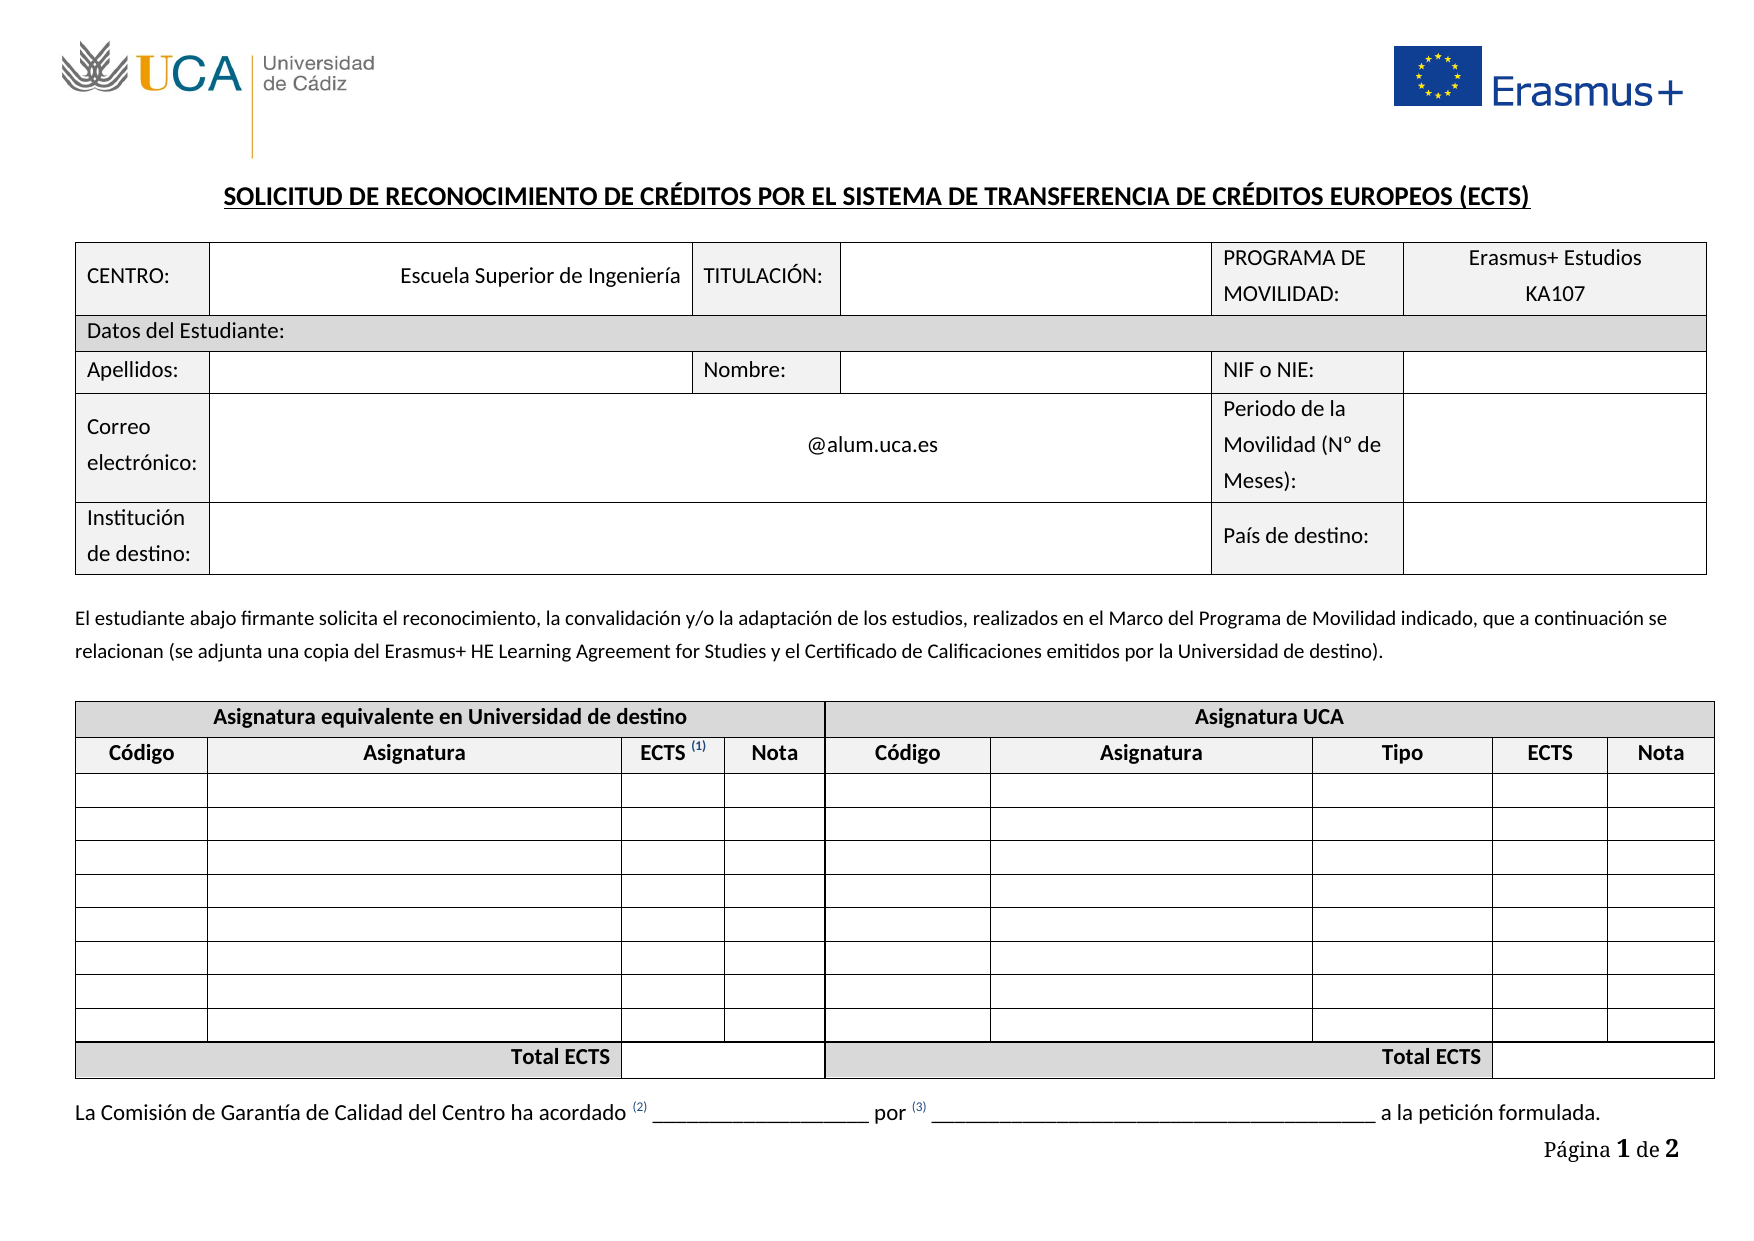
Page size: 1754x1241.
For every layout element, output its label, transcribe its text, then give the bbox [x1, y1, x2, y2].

table_cell [208, 875, 621, 907]
table_cell [1493, 841, 1607, 874]
table_cell [1313, 774, 1492, 807]
text La Comisión de Garantía de Calidad del Centro ha acordado (2) ___________________ por (3) _______________________________________ a la petición formulada. [75, 1098, 1679, 1126]
table_cell [208, 808, 621, 840]
table_cell [1608, 875, 1714, 907]
table_cell [725, 1009, 824, 1041]
table_header Escuela Superior de Ingeniería [210, 243, 692, 315]
table_cell [1493, 774, 1607, 807]
table_cell Total ECTS [76, 1043, 621, 1077]
table_cell [1404, 352, 1706, 393]
table_cell [76, 942, 207, 974]
table_cell Institución de destino: [76, 503, 209, 574]
table_cell [991, 942, 1312, 974]
table_cell [622, 841, 724, 874]
table_cell [1608, 942, 1714, 974]
table_cell [725, 841, 824, 874]
table_cell [1313, 908, 1492, 941]
table_cell [1493, 1043, 1714, 1077]
table_cell [622, 875, 724, 907]
table_cell [76, 1009, 207, 1041]
table_cell [991, 975, 1312, 1008]
table_cell ECTS (1) [622, 738, 724, 773]
table_cell [1313, 942, 1492, 974]
table_cell [725, 908, 824, 941]
table_cell [208, 1009, 621, 1041]
table_header Asignatura equivalente en Universidad de destino [76, 702, 824, 737]
table_cell [1608, 1009, 1714, 1041]
table_cell [725, 942, 824, 974]
table_cell [208, 975, 621, 1008]
table_cell Nombre: [693, 352, 840, 393]
table_cell Nota [725, 738, 824, 773]
table_cell [841, 352, 1211, 393]
table_cell [76, 908, 207, 941]
table_cell Asignatura [208, 738, 621, 773]
table_header TITULACIÓN: [693, 243, 840, 315]
table_cell [826, 774, 990, 807]
table_cell [826, 975, 990, 1008]
text SOLICITUD DE RECONOCIMIENTO DE CRÉDITOS POR EL SISTEMA DE TRANSFERENCIA DE CRÉDITOS EUROPEOS (ECTS) [75, 179, 1679, 212]
table_cell [1313, 975, 1492, 1008]
table_cell [76, 841, 207, 874]
table_cell [1608, 808, 1714, 840]
table_cell [208, 908, 621, 941]
table_cell [208, 774, 621, 807]
table_header CENTRO: [76, 243, 209, 315]
table_cell [826, 942, 990, 974]
table_cell [1608, 841, 1714, 874]
table_cell [1608, 908, 1714, 941]
table_cell Total ECTS [826, 1043, 1492, 1077]
table_cell [1493, 975, 1607, 1008]
table_cell [1404, 394, 1706, 502]
table_cell [725, 774, 824, 807]
table_cell [622, 1009, 724, 1041]
table_cell Periodo de la Movilidad (Nº de Meses): [1212, 394, 1403, 502]
table_cell [622, 808, 724, 840]
table_cell [991, 908, 1312, 941]
table_cell [622, 908, 724, 941]
text El estudiante abajo firmante solicita el reconocimiento, la convalidación y/o la adaptación de los estudios, realizados en el Marco del Programa de Movilidad indicado, que a continuación se relacionan (se adjunta una copia del Erasmus+ HE Learning Agreement for Studies y el Certificado de Calificaciones emitidos por la Universidad de destino). [75, 605, 1679, 663]
table_cell [1493, 808, 1607, 840]
picture [37, 22, 397, 178]
table_cell Código [826, 738, 990, 773]
table_cell [826, 1009, 990, 1041]
table_header [841, 243, 1211, 315]
table_cell [622, 774, 724, 807]
table_cell [76, 808, 207, 840]
table_cell [725, 975, 824, 1008]
table_header Erasmus+ Estudios KA107 [1404, 243, 1706, 315]
table_cell [208, 841, 621, 874]
table_cell [826, 908, 990, 941]
table_cell [1493, 942, 1607, 974]
table_cell [76, 774, 207, 807]
table_cell Tipo [1313, 738, 1492, 773]
table_cell [991, 1009, 1312, 1041]
table_cell [1493, 1009, 1607, 1041]
table_cell [991, 774, 1312, 807]
table_cell [210, 352, 692, 393]
table_cell [76, 875, 207, 907]
table_cell [622, 1043, 824, 1077]
table_cell [725, 808, 824, 840]
table_cell [826, 808, 990, 840]
table_cell [1608, 975, 1714, 1008]
table_cell Datos del Estudiante: [76, 316, 1706, 351]
table_cell [1313, 841, 1492, 874]
table_cell Apellidos: [76, 352, 209, 393]
table_header Asignatura UCA [826, 702, 1714, 737]
table_cell País de destino: [1212, 503, 1403, 574]
table_cell NIF o NIE: [1212, 352, 1403, 393]
table_header PROGRAMA DE MOVILIDAD: [1212, 243, 1403, 315]
table_cell [826, 841, 990, 874]
table_cell [1493, 908, 1607, 941]
table_cell Asignatura [991, 738, 1312, 773]
table_cell [991, 841, 1312, 874]
table_cell [991, 808, 1312, 840]
table_cell Nota [1608, 738, 1714, 773]
table_cell [725, 875, 824, 907]
table_cell @alum.uca.es [210, 394, 1211, 502]
table_cell [208, 942, 621, 974]
table_cell [622, 975, 724, 1008]
table_cell [210, 503, 1211, 574]
table_cell [1493, 875, 1607, 907]
table_cell Correo electrónico: [76, 394, 209, 502]
table_cell ECTS [1493, 738, 1607, 773]
table_cell [1313, 875, 1492, 907]
table_cell Código [76, 738, 207, 773]
table_cell [1313, 1009, 1492, 1041]
table_cell [991, 875, 1312, 907]
table_cell [1608, 774, 1714, 807]
table_cell [76, 975, 207, 1008]
table_cell [826, 875, 990, 907]
table_cell [622, 942, 724, 974]
table_cell [1404, 503, 1706, 574]
picture [1379, 19, 1701, 146]
table_cell [1313, 808, 1492, 840]
